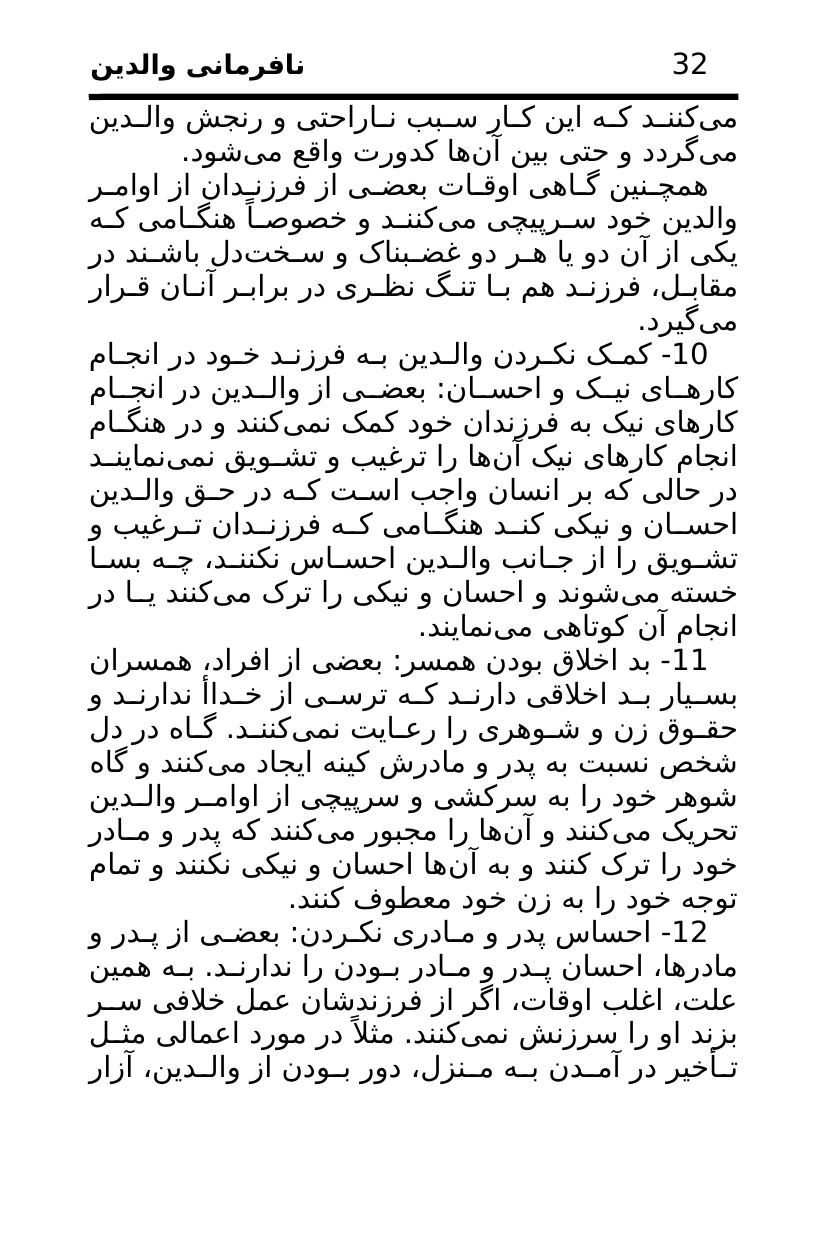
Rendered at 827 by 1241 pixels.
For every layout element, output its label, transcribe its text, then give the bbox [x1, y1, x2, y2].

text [89, 915, 738, 1085]
text 10- کمک نکردن والدین به فرزند خود در انجام کارهای نیک و احسان: بعضی از والدین در انجام کارهای نیک به فرزندان خود کمک نمی‌کنند و در هنگام انجام کارهای نیک آن‌ها را ترغیب و تشویق نمی‌نمایند در حالی که بر انسان واجب است که در حق والدین احسان و نیکی کند هنگامی که فرزندان ترغیب و تشویق را از جانب والدین احساس نکنند، چه بسا خسته می‌شوند و احسان و نیکی را ترک می‌کنند یا در انجام آن کوتاهی می‌نمایند. [89, 338, 738, 643]
text همچنین گاهی اوقات بعضی از فرزندان از اوامر والدین خود سرپیچی می‌کنند و خصوصاً هنگامی که یکی از آن دو یا هر دو غضبناک و سخت‌دل باشند در مقابل، فرزند هم با تنگ نظری در برابر آنان قرار می‌گیرد. [89, 168, 738, 338]
text 11- بد اخلاق بودن همسر: بعضی از افراد، همسران بسیار بد اخلاقی دارند که ترسی از خداأ ندارند و حقوق زن و شوهری را رعایت ‌نمی‌کنند. گاه در دل شخص نسبت به پدر و مادرش کینه ‌ایجاد می‌کنند و گاه شوهر خود را به سرکشی و سرپیچی از اوامر والدین تحریک می‌کنند و آن‌ها را مجبور می‌کنند که پدر و مادر خود را ترک کنند و به آن‌ها احسان و نیکی نکنند و تمام توجه خود را به زن خود معطوف کنند. [89, 643, 738, 915]
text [89, 100, 738, 168]
